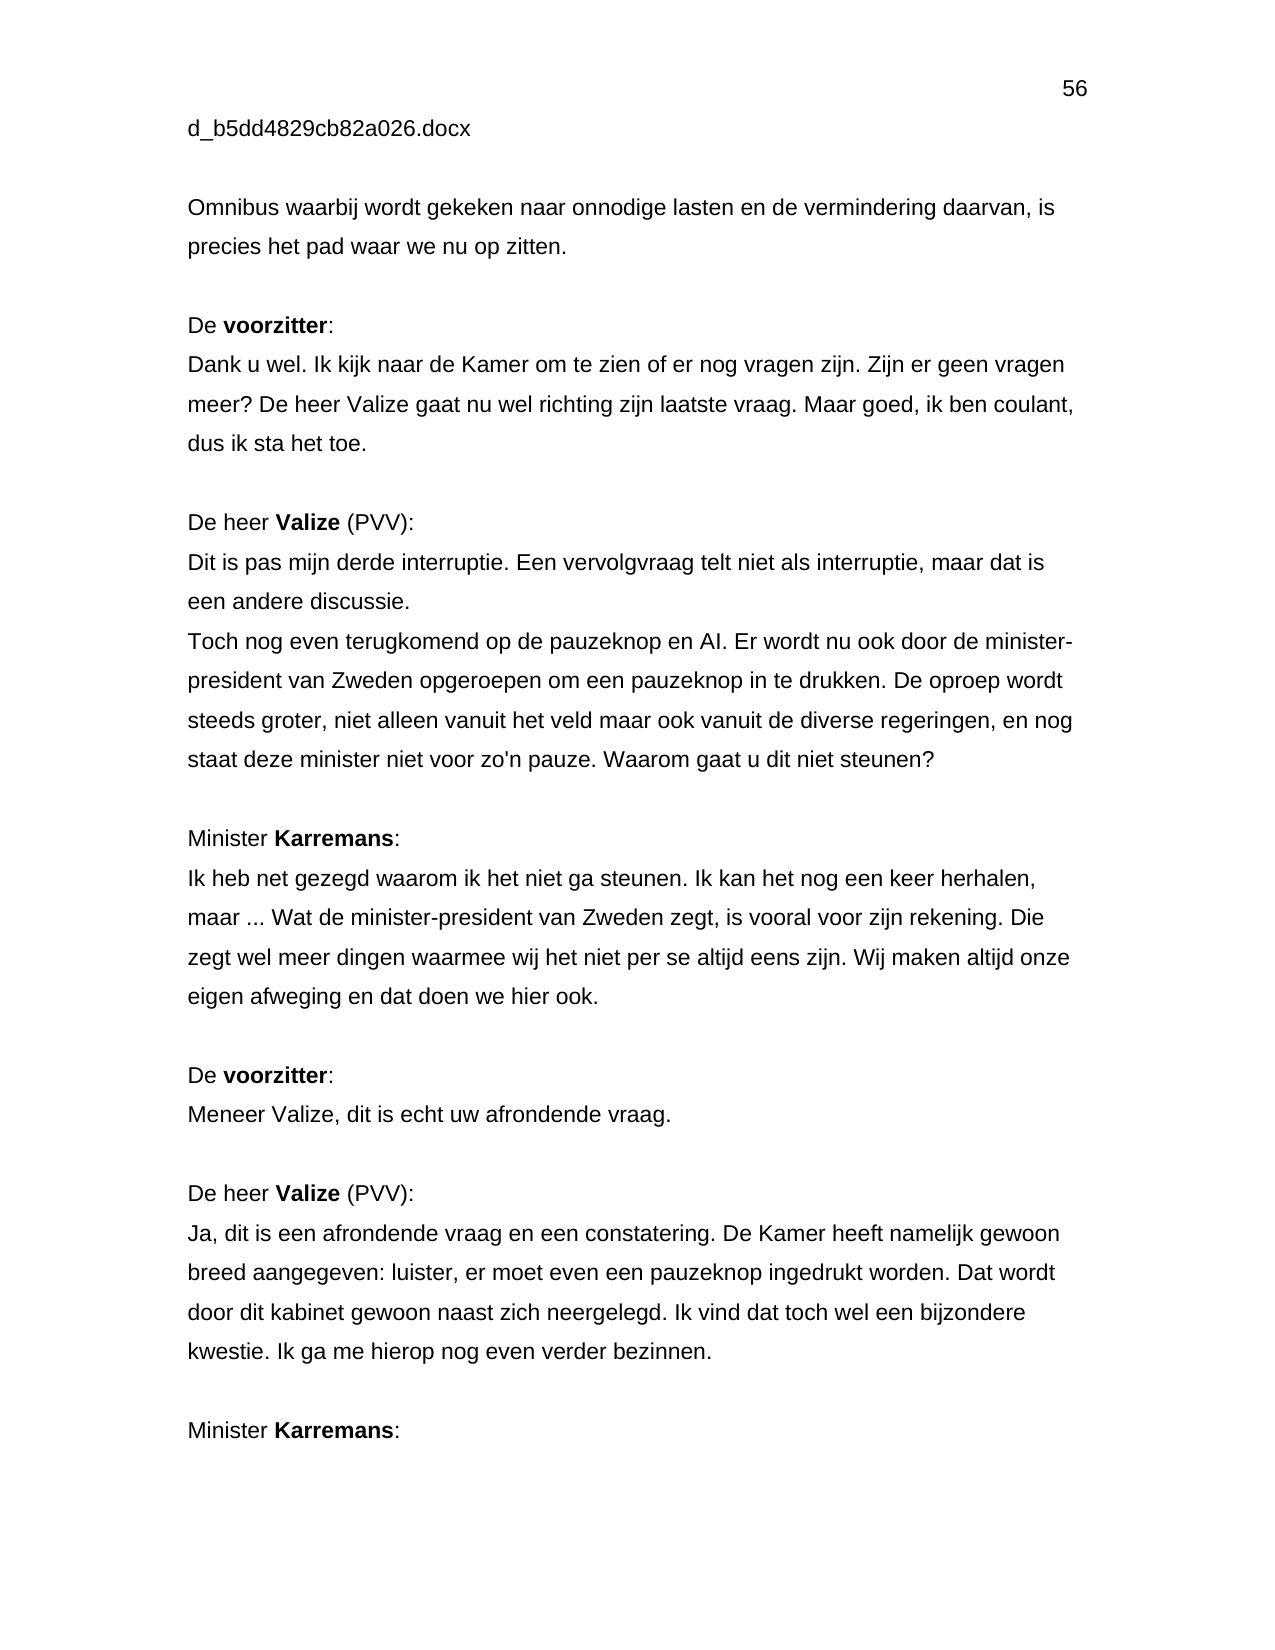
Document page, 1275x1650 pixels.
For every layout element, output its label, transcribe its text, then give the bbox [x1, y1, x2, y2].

text De voorzitter: [187, 1062, 1087, 1088]
text Ja, dit is een afrondende vraag en een constatering. De Kamer heeft namelijk gewoon breed aangegeven: luister, er moet even een pauzeknop ingedrukt worden. Dat wordt door dit kabinet gewoon naast zich neergelegd. Ik vind dat toch wel een bijzondere kwestie. Ik ga me hierop nog even verder bezinnen. [187, 1220, 1087, 1365]
text Dit is pas mijn derde interruptie. Een vervolgvraag telt niet als interruptie, maar dat is een andere discussie. [187, 549, 1087, 614]
text Ik heb net gezegd waarom ik het niet ga steunen. Ik kan het nog een keer herhalen, maar ... Wat de minister-president van Zweden zegt, is vooral voor zijn rekening. Die zegt wel meer dingen waarmee wij het niet per se altijd eens zijn. Wij maken altijd onze eigen afweging en dat doen we hier ook. [187, 864, 1087, 1009]
text Dank u wel. Ik kijk naar de Kamer om te zien of er nog vragen zijn. Zijn er geen vragen meer? De heer Valize gaat nu wel richting zijn laatste vraag. Maar goed, ik ben coulant, dus ik sta het toe. [187, 351, 1087, 457]
text Minister Karremans: [187, 825, 1087, 851]
text De heer Valize (PVV): [187, 509, 1087, 536]
text Minister Karremans: [187, 1417, 1087, 1444]
text De voorzitter: [187, 312, 1087, 338]
text De heer Valize (PVV): [187, 1180, 1087, 1207]
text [187, 193, 1087, 259]
text Toch nog even terugkomend op de pauzeknop en AI. Er wordt nu ook door de minister-president van Zweden opgeroepen om een pauzeknop in te drukken. De oproep wordt steeds groter, niet alleen vanuit het veld maar ook vanuit de diverse regeringen, en nog staat deze minister niet voor zo'n pauze. Waarom gaat u dit niet steunen? [187, 628, 1087, 772]
text Meneer Valize, dit is echt uw afrondende vraag. [187, 1101, 1087, 1128]
